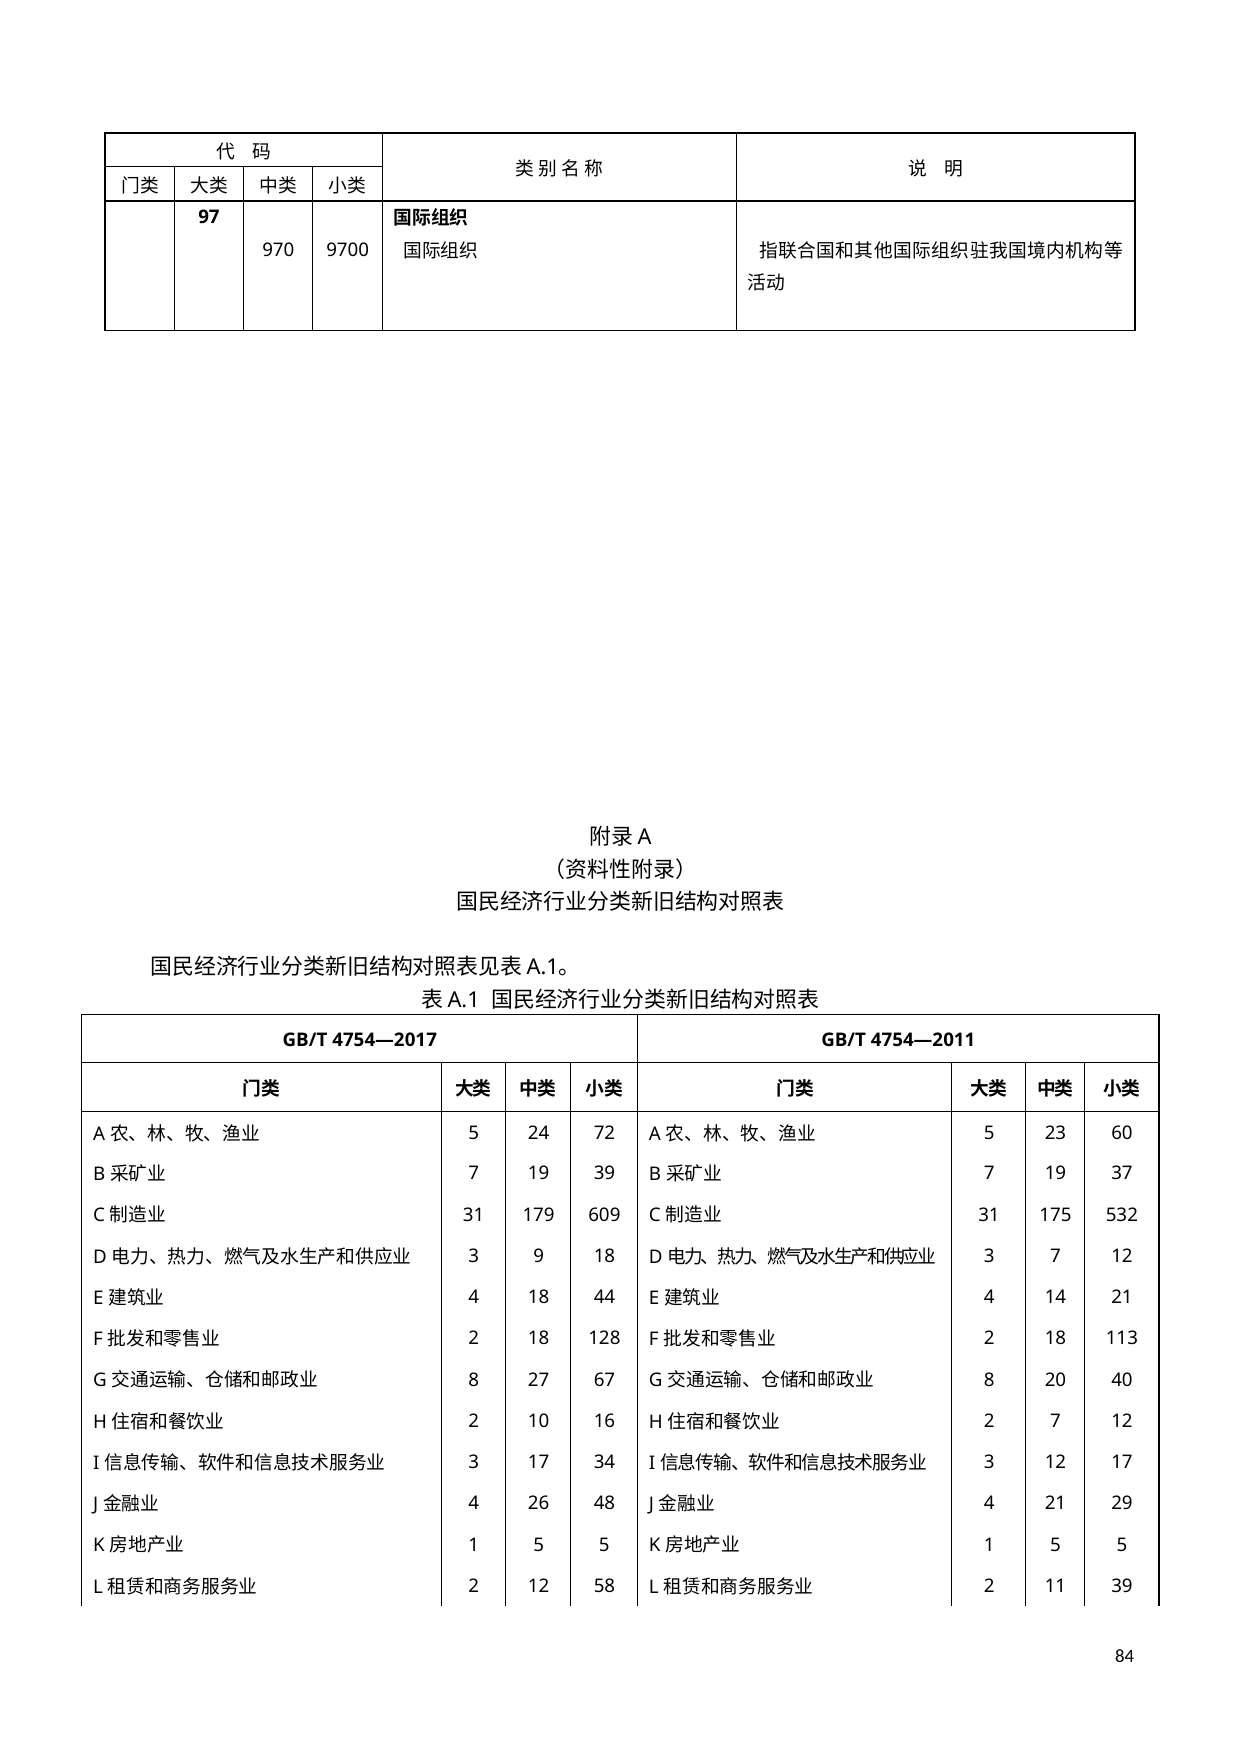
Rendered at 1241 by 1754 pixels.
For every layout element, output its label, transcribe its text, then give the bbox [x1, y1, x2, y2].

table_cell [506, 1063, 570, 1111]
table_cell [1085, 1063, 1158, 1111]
table_cell 大类 [175, 167, 243, 200]
text 国民经济行业分类新旧结构对照表见表A.1。 [106, 949, 1134, 981]
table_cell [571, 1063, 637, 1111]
text 表A.1 国民经济行业分类新旧结构对照表 [106, 981, 1134, 1014]
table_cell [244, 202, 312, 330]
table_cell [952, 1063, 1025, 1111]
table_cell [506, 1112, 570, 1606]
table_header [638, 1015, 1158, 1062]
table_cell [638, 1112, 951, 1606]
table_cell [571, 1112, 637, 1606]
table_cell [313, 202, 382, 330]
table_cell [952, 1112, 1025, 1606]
table_cell 中类 [244, 167, 312, 200]
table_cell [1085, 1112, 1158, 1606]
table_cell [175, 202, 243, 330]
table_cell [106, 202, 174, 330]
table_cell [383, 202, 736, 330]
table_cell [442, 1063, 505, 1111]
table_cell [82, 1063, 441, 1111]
table_header 代 码 [106, 134, 382, 166]
table_cell 小类 [313, 167, 382, 200]
text （资料性附录） [106, 851, 1134, 884]
table_header 类 别 名 称 [383, 134, 736, 200]
table_cell 门类 [106, 167, 174, 200]
text 国民经济行业分类新旧结构对照表 [106, 884, 1134, 916]
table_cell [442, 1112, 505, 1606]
text 附录A [106, 819, 1134, 851]
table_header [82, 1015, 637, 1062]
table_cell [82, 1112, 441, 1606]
table_header 说 明 [737, 134, 1134, 200]
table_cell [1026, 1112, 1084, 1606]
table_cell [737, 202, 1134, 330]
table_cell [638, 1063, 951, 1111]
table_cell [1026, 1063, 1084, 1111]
